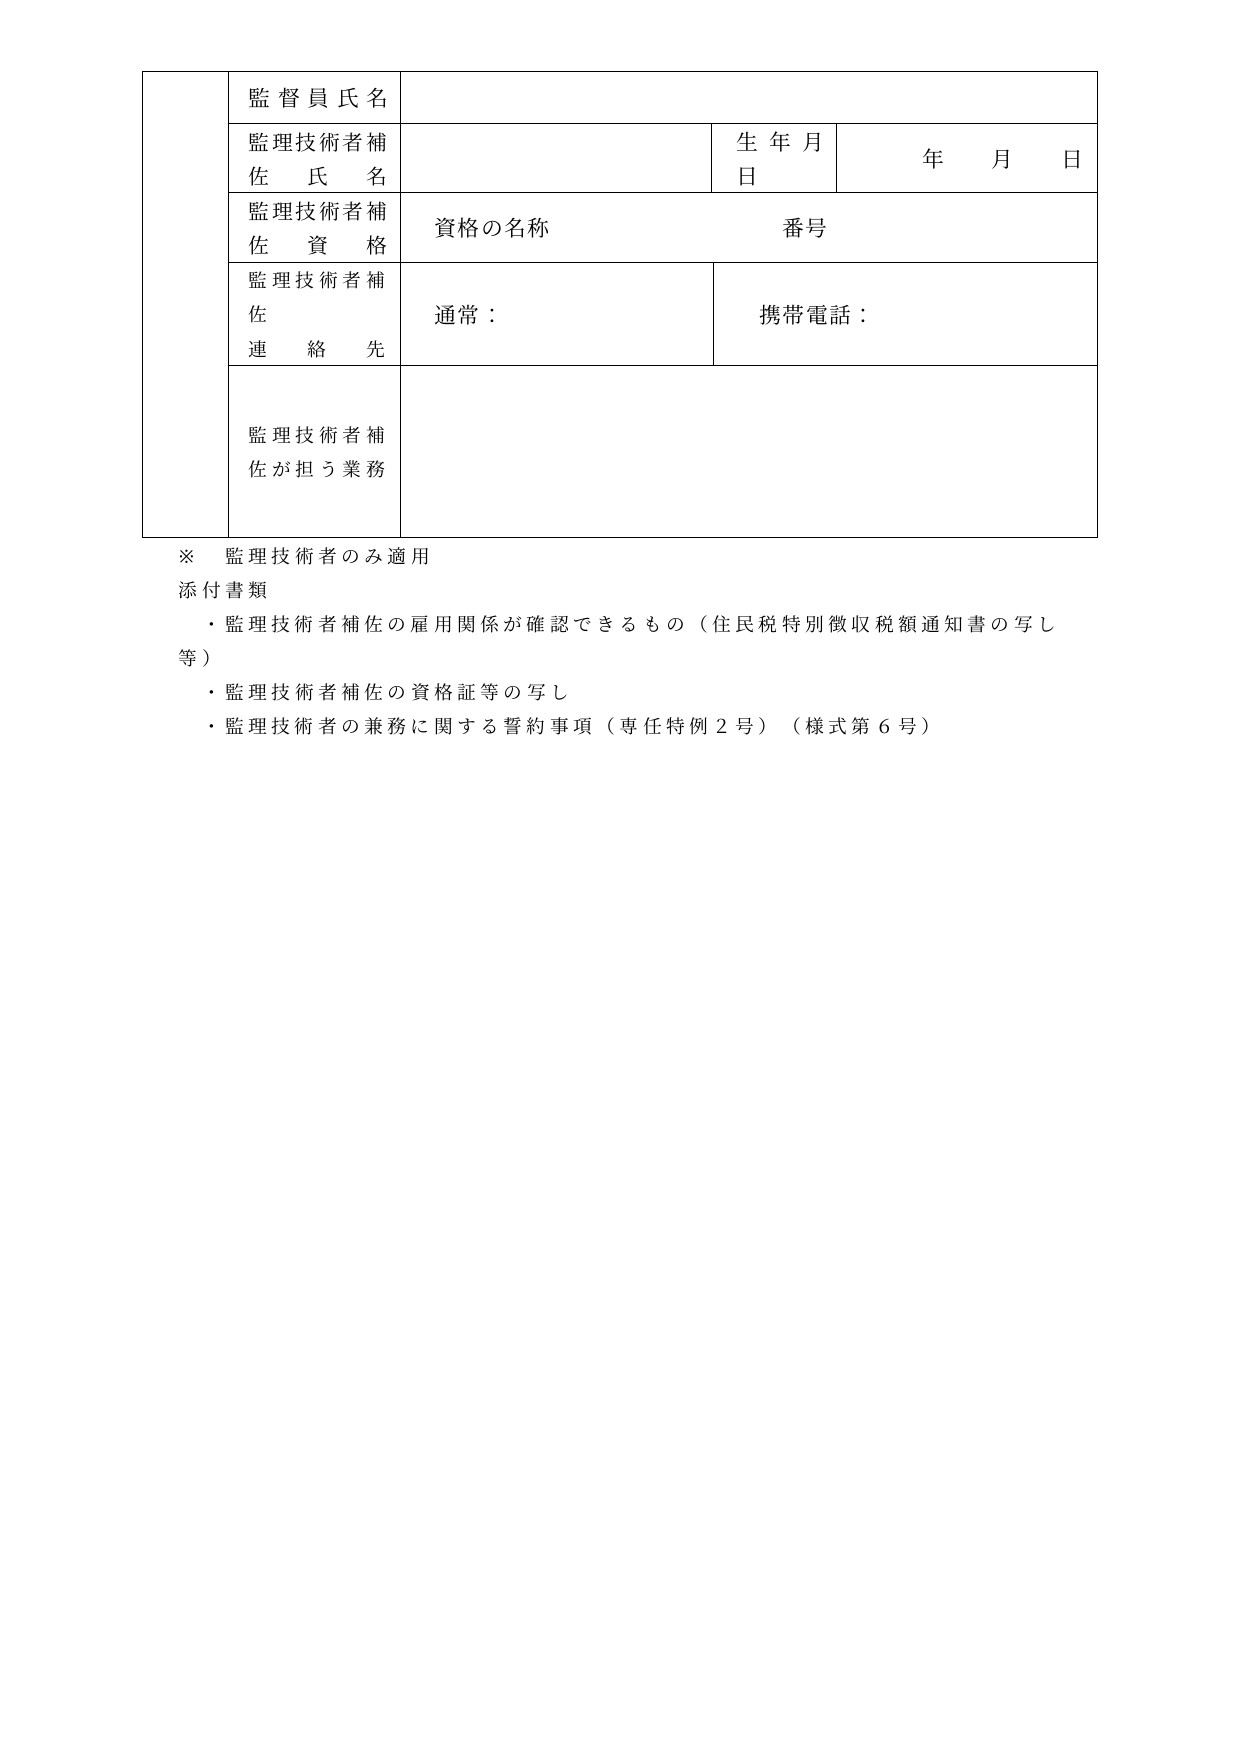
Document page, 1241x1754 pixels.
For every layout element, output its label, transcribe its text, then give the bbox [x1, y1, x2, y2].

table_cell 携帯電話： [714, 263, 1097, 365]
table_cell 監理技術者補佐が担う業務 [229, 366, 400, 537]
table_cell 監理技術者補佐氏名 [229, 124, 400, 192]
text ※ 監理技術者のみ適用 [179, 538, 1091, 572]
table_cell 監理技術者補佐 連絡先 [229, 263, 400, 365]
table_cell 年 月 日 [837, 124, 1097, 192]
text ・監理技術者の兼務に関する誓約事項（専任特例２号）（様式第６号） [179, 709, 1061, 743]
text 添付書類 [179, 572, 1091, 606]
table_cell [401, 366, 1097, 537]
text ・監理技術者補佐の資格証等の写し [179, 675, 1091, 709]
table_cell 監督員氏名 [229, 72, 400, 123]
table_cell [401, 72, 1097, 123]
text ・監理技術者補佐の雇用関係が確認できるもの（住民税特別徴収税額通知書の写し等） [179, 606, 1091, 675]
table_cell 通常： [401, 263, 713, 365]
table_cell 監理技術者補佐資格 [229, 193, 400, 262]
table_cell [401, 124, 711, 192]
table_cell 資格の名称 番号 [401, 193, 1097, 262]
table_cell 生年月日 [712, 124, 836, 192]
